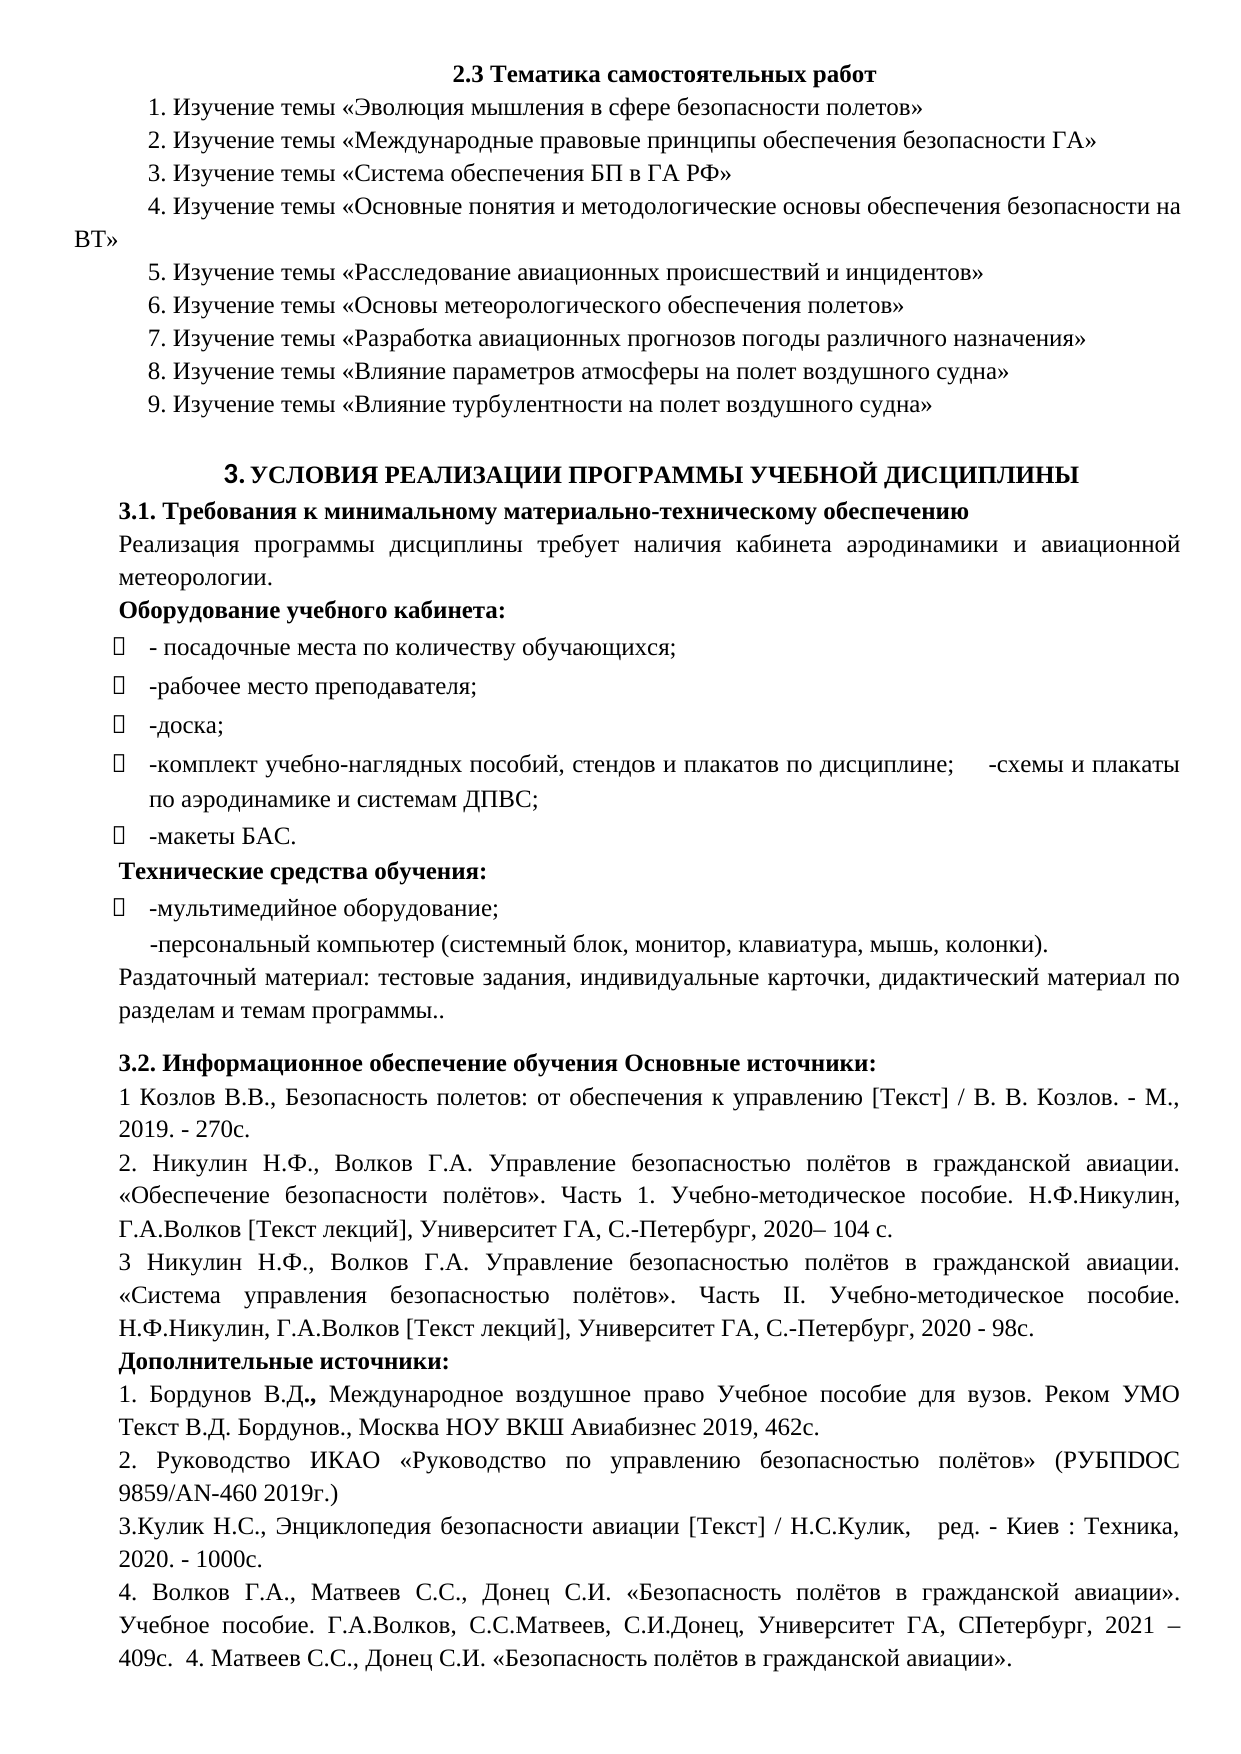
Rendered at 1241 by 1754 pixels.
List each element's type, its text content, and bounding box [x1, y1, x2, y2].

text 2. Изучение темы «Международные правовые принципы обеспечения безопасности ГА» [74, 125, 1181, 154]
list -макеты БАС. [111, 817, 1181, 851]
text 1 Козлов В.В., Безопасность полетов: от обеспечения к управлению [Текст] / В. В. Козлов. - М., 2019. - 270с. [118, 1082, 1181, 1143]
text 6. Изучение темы «Основы метеорологического обеспечения полетов» [74, 290, 1181, 319]
text 3.2. Информационное обеспечение обучения Основные источники: [118, 1048, 1181, 1077]
text Дополнительные источники: [118, 1346, 1181, 1374]
text 1. Изучение темы «Эволюция мышления в сфере безопасности полетов» [74, 92, 1181, 121]
text 2. Руководство ИКАО «Руководство по управлению безопасностью полётов» (РУБПDOC 9859/AN-460 2019г.) [118, 1445, 1181, 1507]
text Реализация программы дисциплины требует наличия кабинета аэродинамики и авиационной метеорологии. [118, 529, 1181, 591]
text 3.1. Требования к минимальному материально-техническому обеспечению [118, 496, 1181, 525]
text 2.3 Тематика самостоятельных работ [74, 59, 1181, 88]
text 8. Изучение темы «Влияние параметров атмосферы на полет воздушного судна» [74, 356, 1181, 385]
list -комплект учебно-наглядных пособий, стендов и плакатов по дисциплине;  -схемы и плакаты по аэродинамике и системам ДПВС; [111, 746, 1181, 813]
list -мультимедийное оборудование; [111, 889, 1181, 923]
text 2. Никулин Н.Ф., Волков Г.А. Управление безопасностью полётов в гражданской авиации. «Обеспечение безопасности полётов». Часть 1. Учебно-методическое пособие. Н.Ф.Никулин, Г.А.Волков [Текст лекций], Университет ГА, С.-Петербург, 2020– 104 с. [118, 1148, 1181, 1242]
text 3 Никулин Н.Ф., Волков Г.А. Управление безопасностью полётов в гражданской авиации. «Система управления безопасностью полётов». Часть II. Учебно-методическое пособие. Н.Ф.Никулин, Г.А.Волков [Текст лекций], Университет ГА, С.-Петербург, 2020 - 98с. [118, 1247, 1181, 1341]
text 3.Кулик Н.С., Энциклопедия безопасности авиации [Текст] / Н.С.Кулик, ред. - Киев : Техника, 2020. - 1000с. [118, 1511, 1181, 1573]
text 4. Изучение темы «Основные понятия и методологические основы обеспечения безопасности на ВТ» [74, 191, 1181, 253]
text 7. Изучение темы «Разработка авиационных прогнозов погоды различного назначения» [74, 323, 1181, 352]
list - посадочные места по количеству обучающихся; [111, 628, 1181, 662]
text 1. Бордунов В.Д., Международное воздушное право Учебное пособие для вузов. Реком УМО Текст В.Д. Бордунов., Москва НОУ ВКШ Авиабизнес 2019, 462с. [118, 1379, 1181, 1441]
text Технические средства обучения: [118, 856, 1181, 885]
list -рабочее место преподавателя; [111, 668, 1181, 702]
text 5. Изучение темы «Расследование авиационных происшествий и инцидентов» [74, 257, 1181, 286]
text 3. Изучение темы «Система обеспечения БП в ГА РФ» [74, 158, 1181, 187]
text -персональный компьютер (системный блок, монитор, клавиатура, мышь, колонки). [118, 929, 1181, 957]
text Оборудование учебного кабинета: [118, 595, 1181, 624]
text Раздаточный материал: тестовые задания, индивидуальные карточки, дидактический материал по разделам и темам программы.. [118, 962, 1181, 1023]
text 9. Изучение темы «Влияние турбулентности на полет воздушного судна» [74, 389, 1181, 418]
list -доска; [111, 707, 1181, 741]
list УСЛОВИЯ РЕАЛИЗАЦИИ ПРОГРАММЫ УЧЕБНОЙ ДИСЦИПЛИНЫ [121, 455, 1181, 491]
text 4. Волков Г.А., Матвеев С.С., Донец С.И. «Безопасность полётов в гражданской авиации». Учебное пособие. Г.А.Волков, С.С.Матвеев, С.И.Донец, Университет ГА, СПетербург, 2021 – 409с. 4. Матвеев С.С., Донец С.И. «Безопасность полётов в гражданской авиации». [118, 1577, 1181, 1672]
